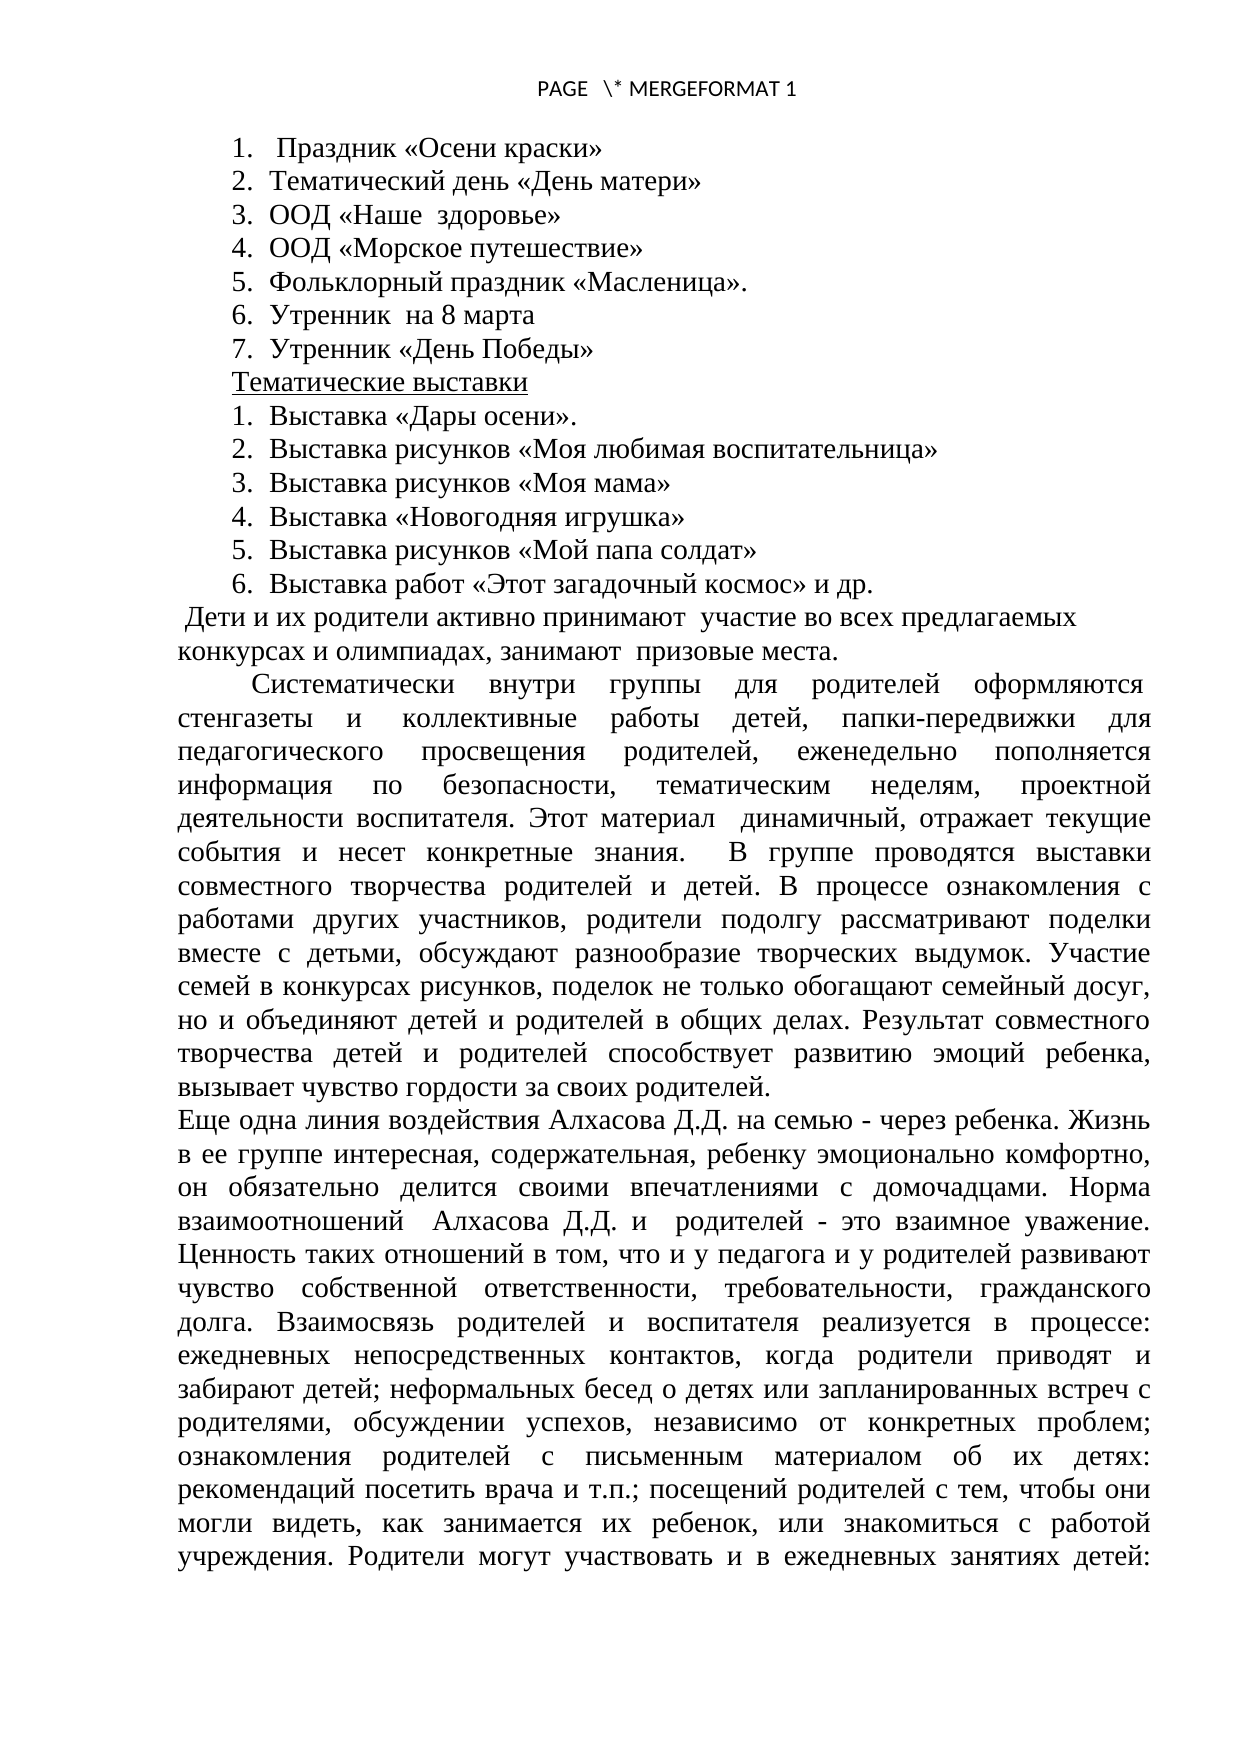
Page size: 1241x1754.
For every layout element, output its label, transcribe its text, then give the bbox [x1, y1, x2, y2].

text Дети и их родители активно принимают участие во всех предлагаемых конкурсах и олимпиадах, занимают призовые места. [177, 599, 1152, 666]
list Выставка «Новогодняя игрушка» [231, 499, 1152, 532]
list ООД «Наше здоровье» [231, 197, 1139, 230]
list Выставка рисунков «Моя любимая воспитательница» [231, 432, 1139, 465]
list ООД «Морское путешествие» [231, 230, 1139, 264]
text Тематические выставки [190, 364, 1139, 398]
list Тематический день «День матери» [231, 163, 1139, 197]
list Выставка работ «Этот загадочный космос» и др. [231, 566, 1152, 599]
list Выставка «Дары осени». [231, 398, 1139, 432]
list Выставка рисунков «Моя мама» [231, 465, 1139, 499]
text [177, 1102, 1152, 1572]
text Систематически внутри группы для родителей оформляются стенгазеты и коллективные работы детей, папки-передвижки для педагогического просвещения родителей, еженедельно пополняется информация по безопасности, тематическим неделям, проектной деятельности воспитателя. Этот материал динамичный, отражает текущие события и несет конкретные знания. В группе проводятся выставки совместного творчества родителей и детей. В процессе ознакомления с работами других участников, родители подолгу рассматривают поделки вместе с детьми, обсуждают разнообразие творческих выдумок. Участие семей в конкурсах рисунков, поделок не только обогащают семейный досуг, но и объединяют детей и родителей в общих делах. Результат совместного творчества детей и родителей способствует развитию эмоций ребенка, вызывает чувство гордости за своих родителей. [177, 666, 1152, 1102]
list Утренник на 8 марта [231, 297, 1139, 331]
list Праздник «Осени краски» [231, 130, 1139, 163]
list Фольклорный праздник «Масленица». [231, 264, 1139, 297]
list Утренник «День Победы» [231, 331, 1139, 364]
list Выставка рисунков «Мой папа солдат» [231, 532, 1152, 566]
